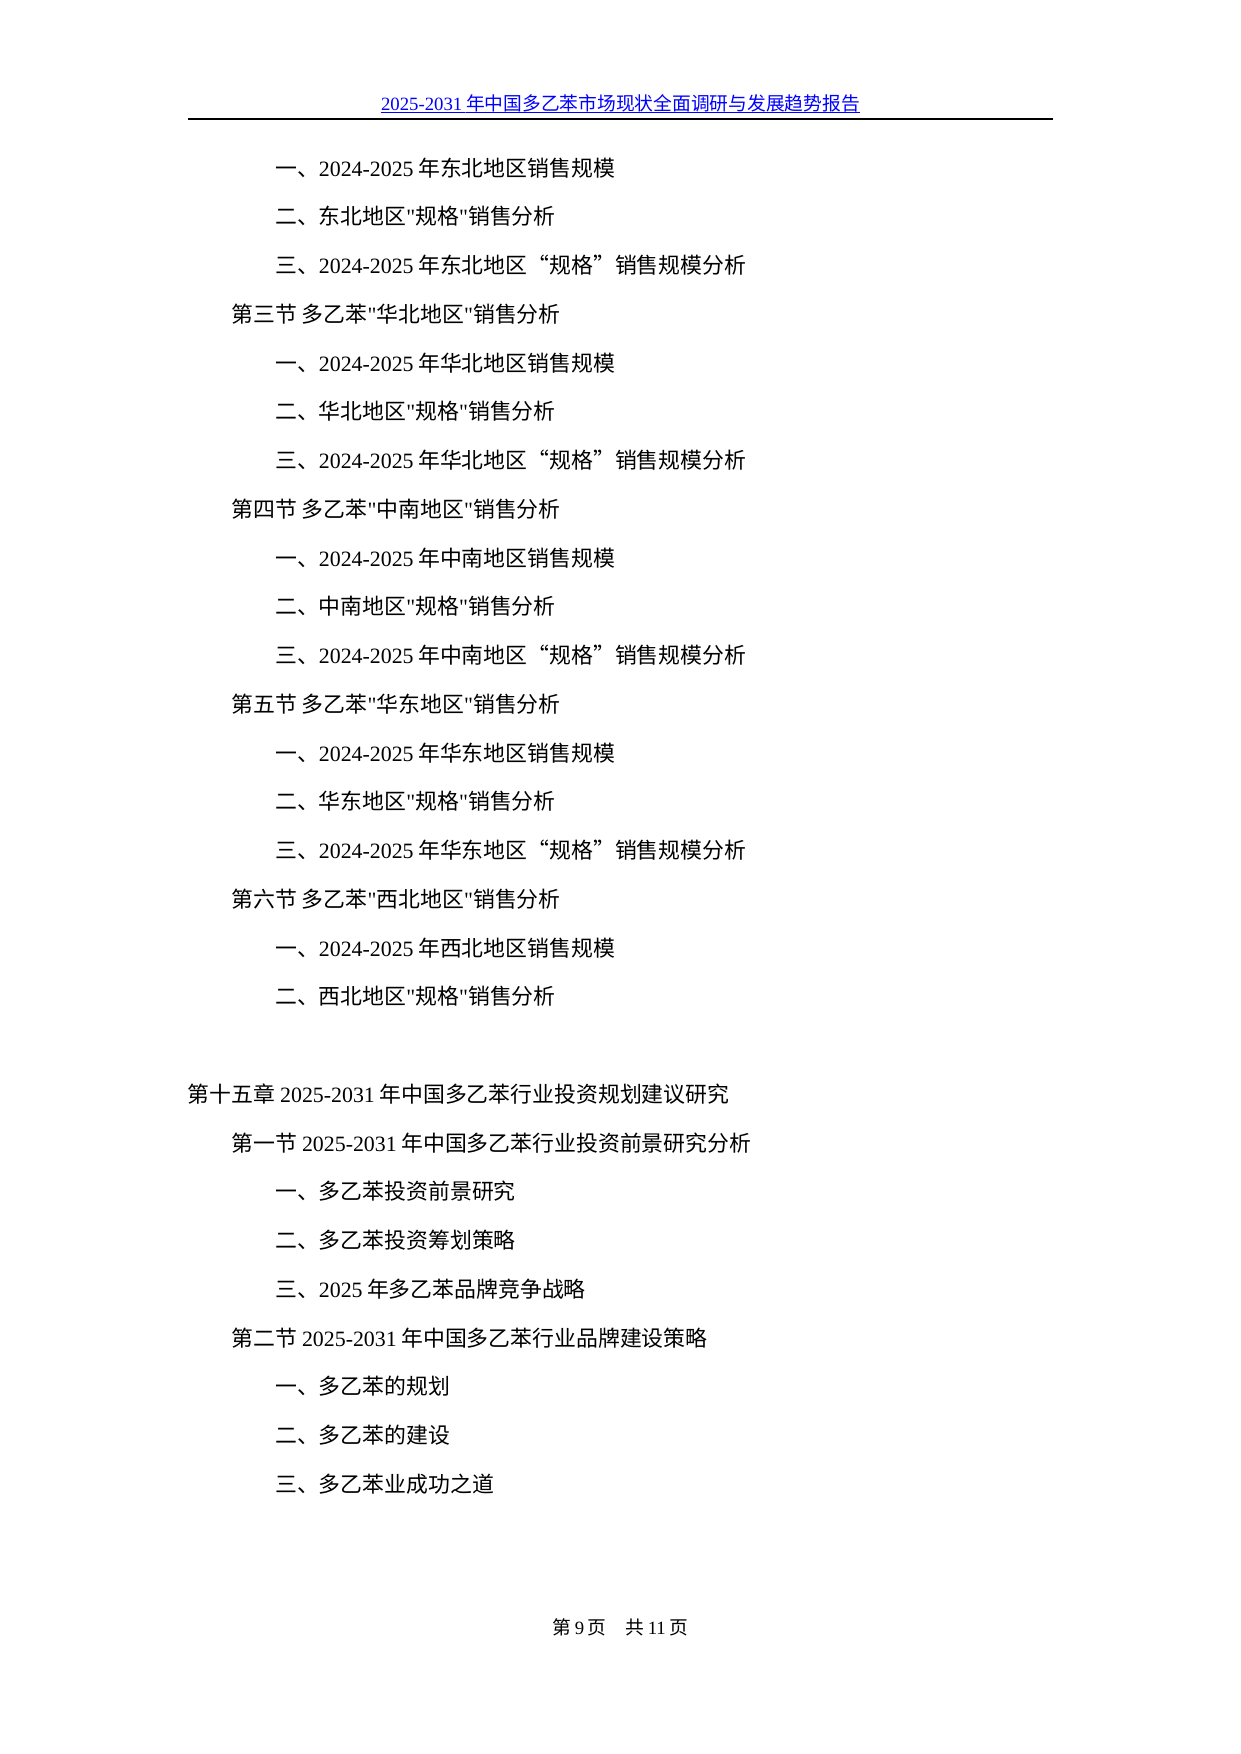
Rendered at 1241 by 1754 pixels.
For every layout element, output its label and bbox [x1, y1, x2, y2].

text [187, 150, 1053, 1499]
